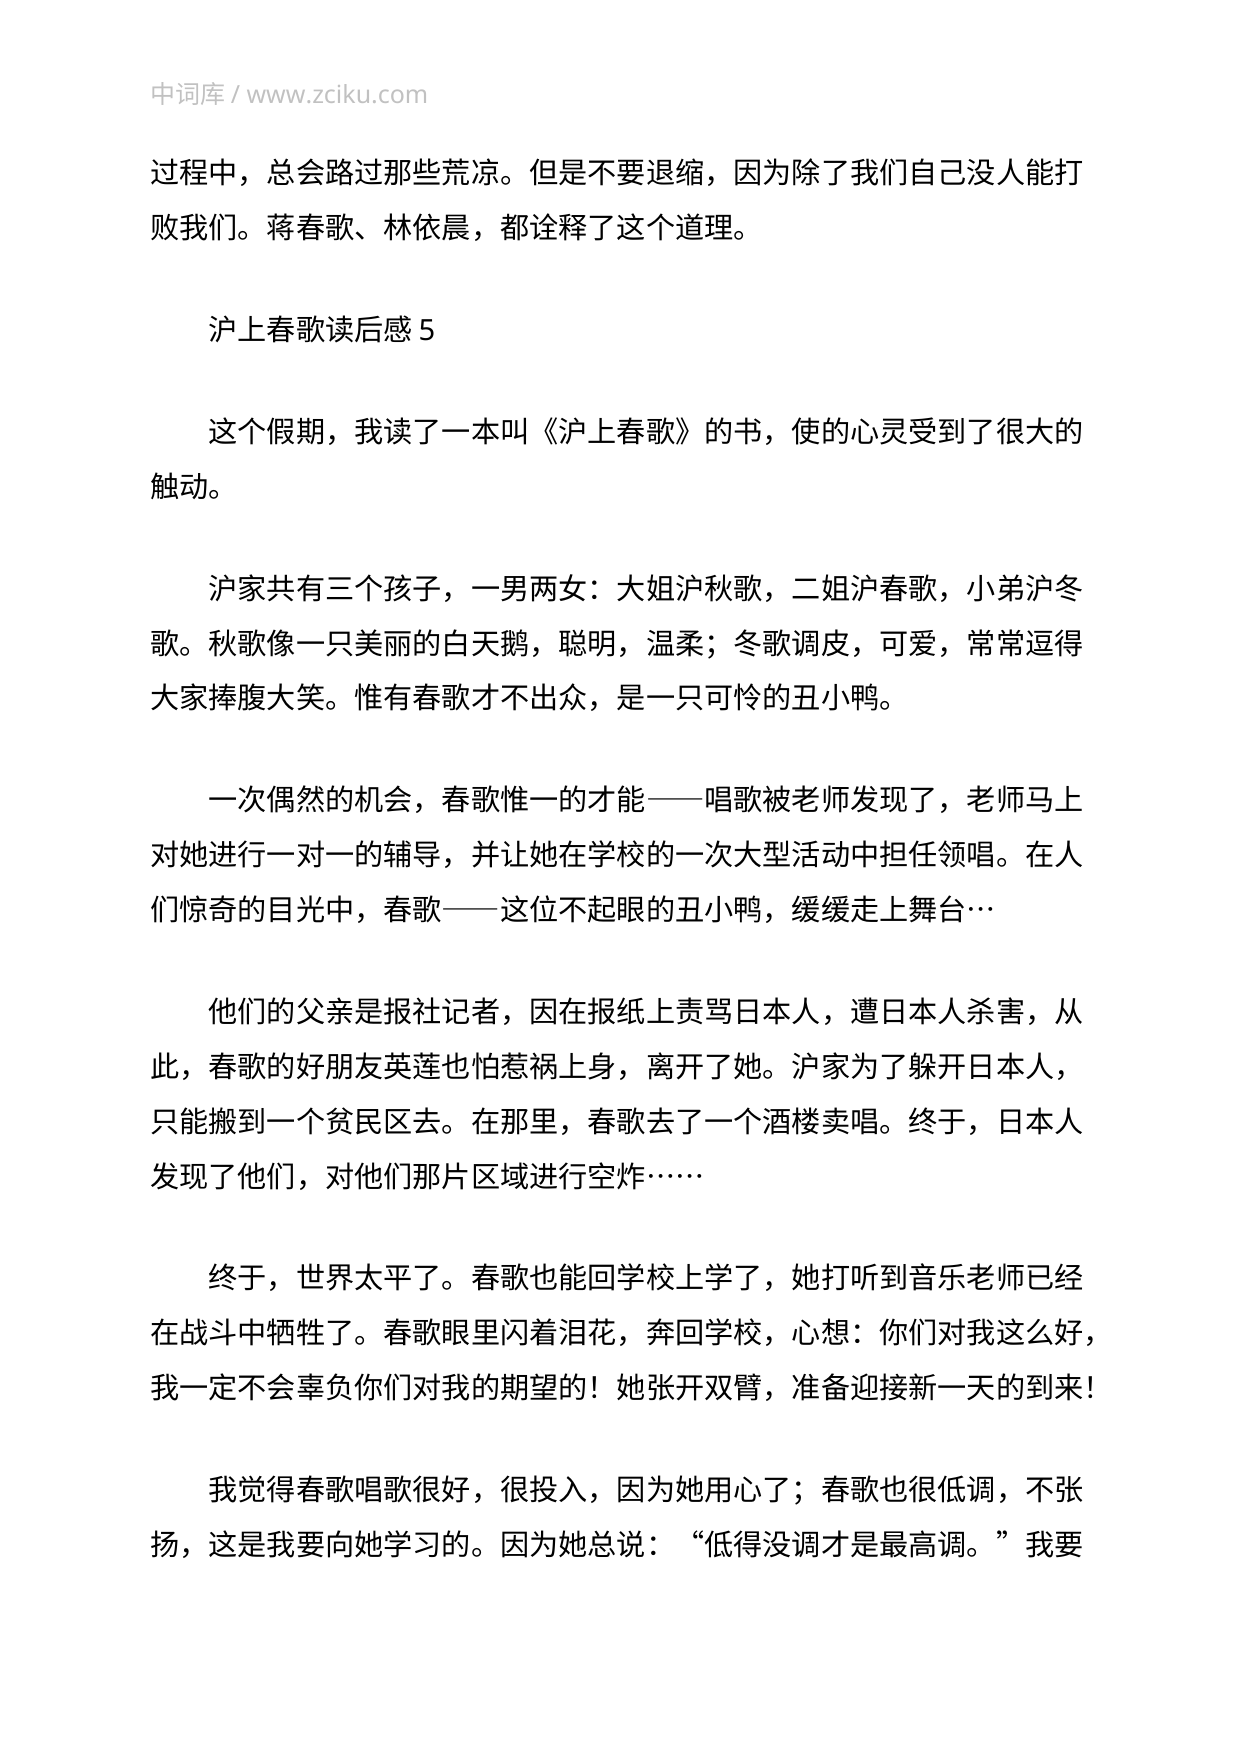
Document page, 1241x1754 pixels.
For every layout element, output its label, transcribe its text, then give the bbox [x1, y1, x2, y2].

text 沪上春歌读后感5 [150, 307, 1090, 349]
text 沪家共有三个孩子，一男两女：大姐沪秋歌，二姐沪春歌，小弟沪冬歌。秋歌像一只美丽的白天鹅，聪明，温柔；冬歌调皮，可爱，常常逗得大家捧腹大笑。惟有春歌才不出众，是一只可怜的丑小鸭。 [150, 565, 1090, 717]
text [150, 150, 1090, 247]
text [150, 1466, 1090, 1564]
text 一次偶然的机会，春歌惟一的才能——唱歌被老师发现了，老师马上对她进行一对一的辅导，并让她在学校的一次大型活动中担任领唱。在人们惊奇的目光中，春歌——这位不起眼的丑小鸭，缓缓走上舞台… [150, 777, 1090, 929]
text 这个假期，我读了一本叫《沪上春歌》的书，使的心灵受到了很大的触动。 [150, 409, 1090, 506]
text 他们的父亲是报社记者，因在报纸上责骂日本人，遭日本人杀害，从此，春歌的好朋友英莲也怕惹祸上身，离开了她。沪家为了躲开日本人，只能搬到一个贫民区去。在那里，春歌去了一个酒楼卖唱。终于，日本人发现了他们，对他们那片区域进行空炸…… [150, 988, 1090, 1195]
text 终于，世界太平了。春歌也能回学校上学了，她打听到音乐老师已经在战斗中牺牲了。春歌眼里闪着泪花，奔回学校，心想：你们对我这么好，我一定不会辜负你们对我的期望的！她张开双臂，准备迎接新一天的到来！ [150, 1255, 1090, 1407]
